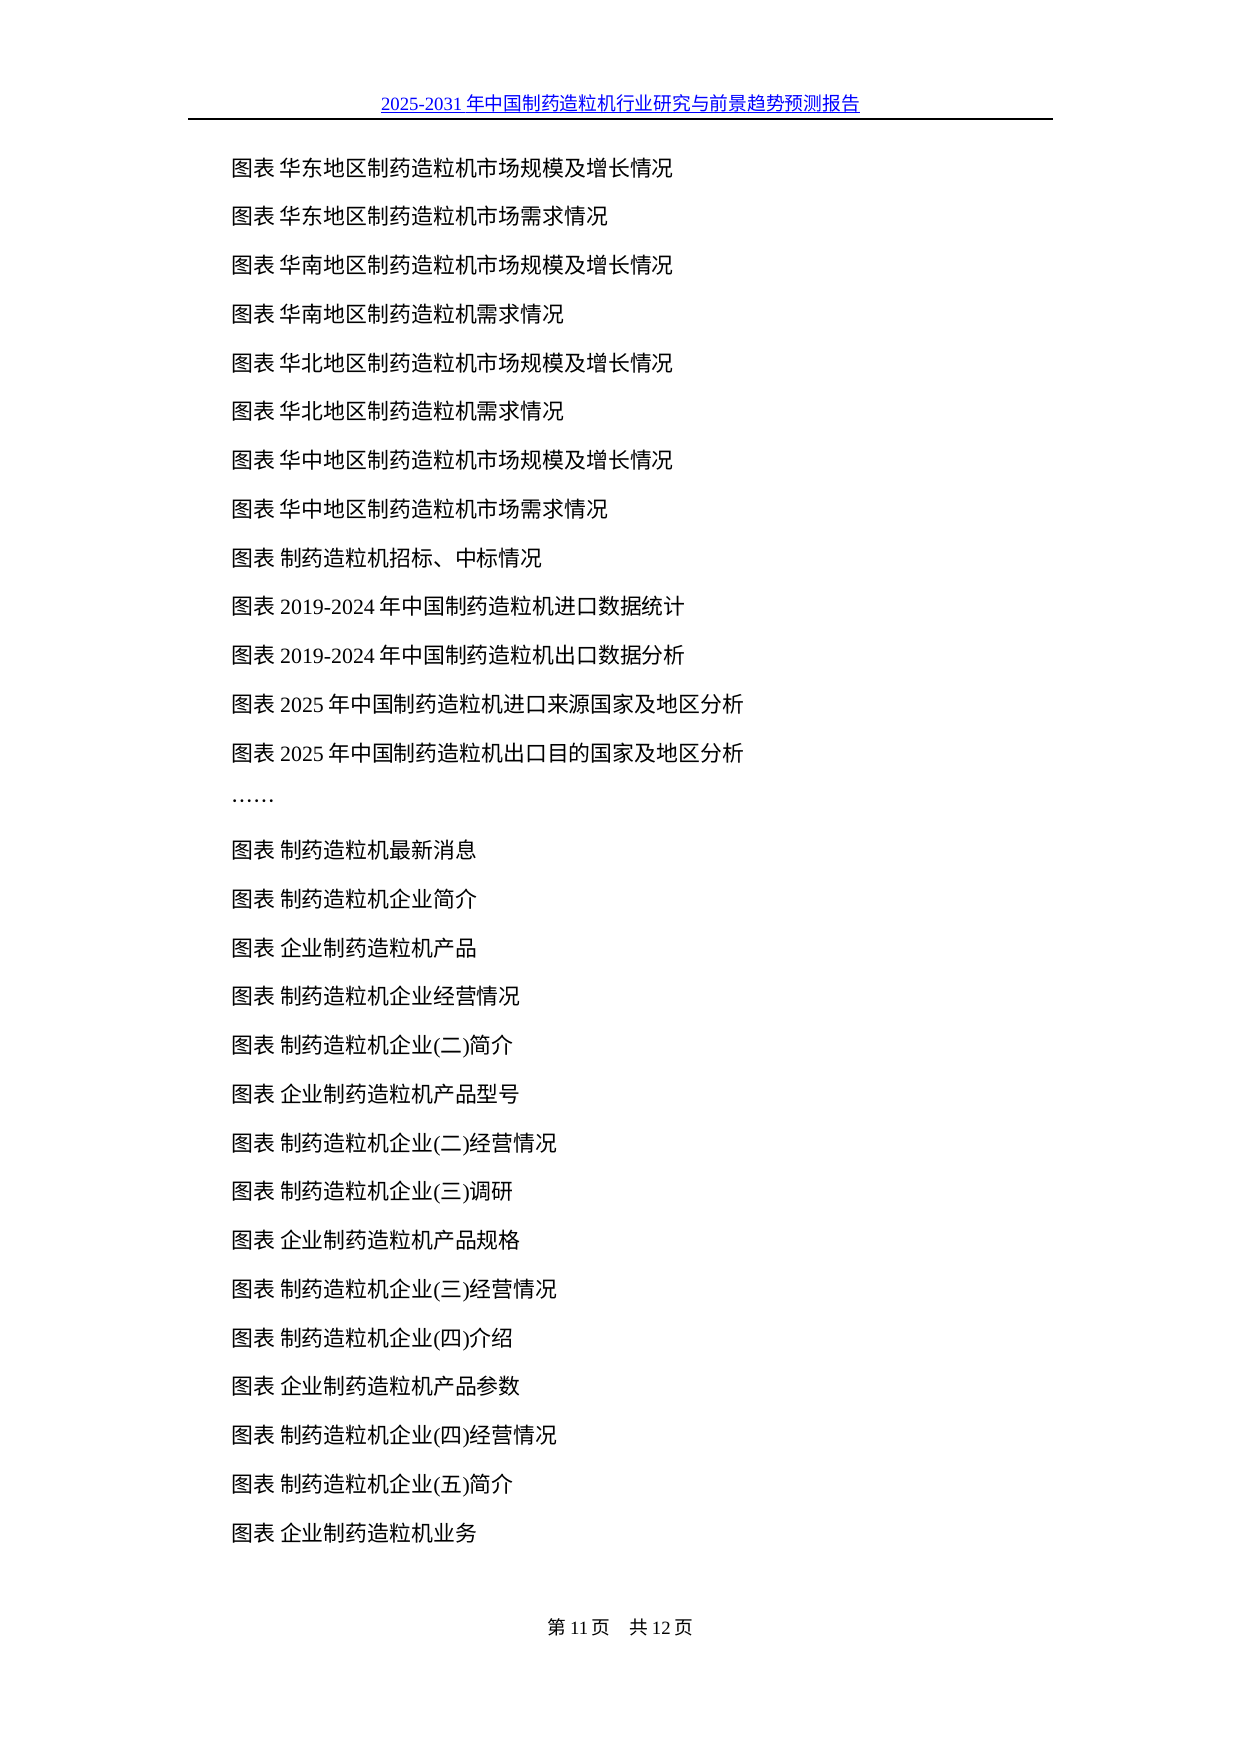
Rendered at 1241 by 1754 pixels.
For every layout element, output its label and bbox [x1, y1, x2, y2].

text [187, 150, 1053, 1548]
